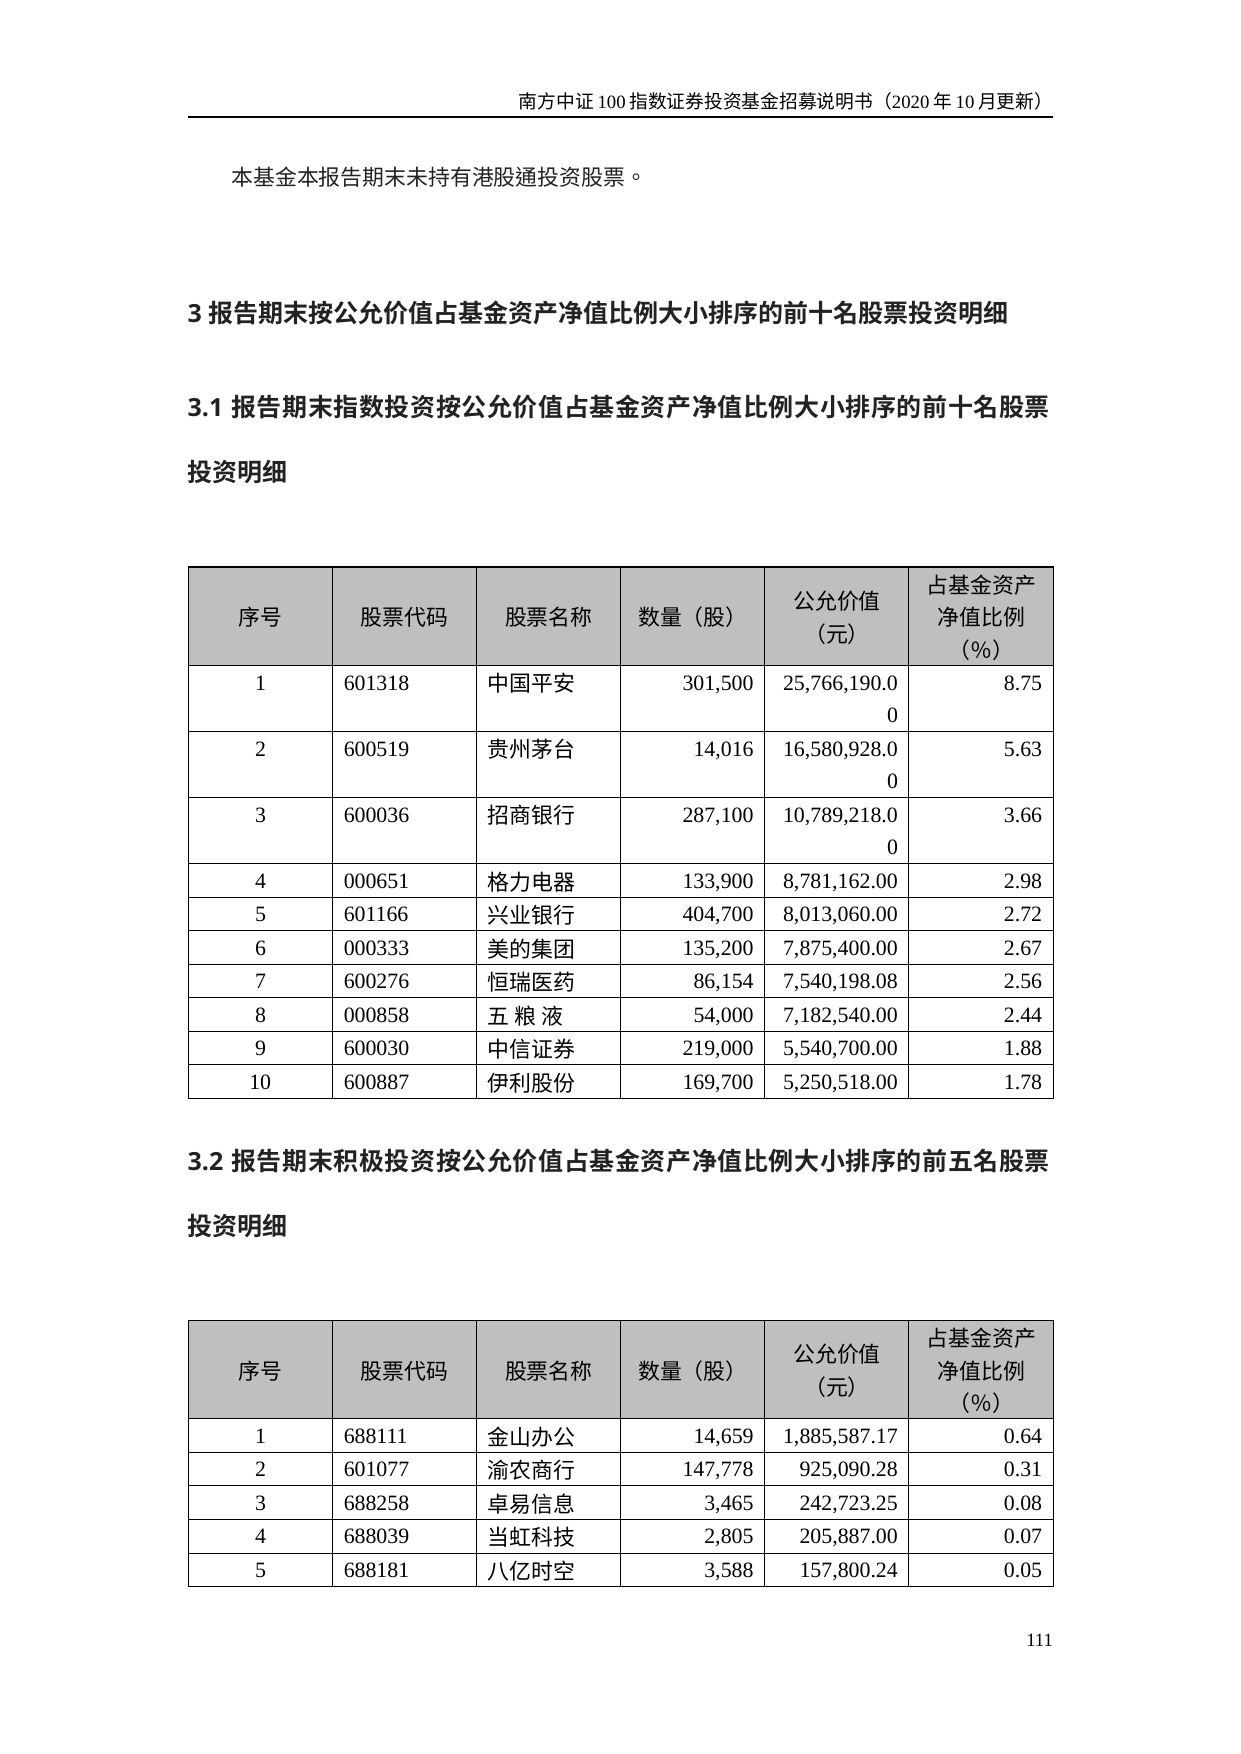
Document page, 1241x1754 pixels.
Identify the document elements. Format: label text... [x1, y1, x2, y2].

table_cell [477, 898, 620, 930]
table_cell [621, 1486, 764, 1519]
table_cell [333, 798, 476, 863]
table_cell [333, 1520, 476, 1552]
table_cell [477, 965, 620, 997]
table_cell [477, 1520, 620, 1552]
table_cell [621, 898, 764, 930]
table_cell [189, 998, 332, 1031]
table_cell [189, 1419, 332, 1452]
text 3.1 报告期末指数投资按公允价值占基金资产净值比例大小排序的前十名股票投资明细 [187, 375, 1053, 505]
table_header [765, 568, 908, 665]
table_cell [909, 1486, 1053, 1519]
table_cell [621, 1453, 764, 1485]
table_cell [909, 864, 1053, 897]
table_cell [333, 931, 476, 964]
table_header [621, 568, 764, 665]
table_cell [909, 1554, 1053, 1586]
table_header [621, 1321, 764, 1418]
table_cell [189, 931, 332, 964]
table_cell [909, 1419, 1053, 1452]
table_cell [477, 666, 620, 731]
text 本基金本报告期末未持有港股通投资股票。 [187, 162, 1053, 192]
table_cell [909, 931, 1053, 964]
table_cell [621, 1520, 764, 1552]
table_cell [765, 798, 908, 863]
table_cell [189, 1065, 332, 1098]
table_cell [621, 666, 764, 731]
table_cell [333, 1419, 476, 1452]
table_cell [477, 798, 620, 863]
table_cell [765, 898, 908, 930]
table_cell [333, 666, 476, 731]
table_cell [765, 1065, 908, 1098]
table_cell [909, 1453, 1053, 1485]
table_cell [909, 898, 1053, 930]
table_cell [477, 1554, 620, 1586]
text 3.2 报告期末积极投资按公允价值占基金资产净值比例大小排序的前五名股票投资明细 [187, 1128, 1053, 1258]
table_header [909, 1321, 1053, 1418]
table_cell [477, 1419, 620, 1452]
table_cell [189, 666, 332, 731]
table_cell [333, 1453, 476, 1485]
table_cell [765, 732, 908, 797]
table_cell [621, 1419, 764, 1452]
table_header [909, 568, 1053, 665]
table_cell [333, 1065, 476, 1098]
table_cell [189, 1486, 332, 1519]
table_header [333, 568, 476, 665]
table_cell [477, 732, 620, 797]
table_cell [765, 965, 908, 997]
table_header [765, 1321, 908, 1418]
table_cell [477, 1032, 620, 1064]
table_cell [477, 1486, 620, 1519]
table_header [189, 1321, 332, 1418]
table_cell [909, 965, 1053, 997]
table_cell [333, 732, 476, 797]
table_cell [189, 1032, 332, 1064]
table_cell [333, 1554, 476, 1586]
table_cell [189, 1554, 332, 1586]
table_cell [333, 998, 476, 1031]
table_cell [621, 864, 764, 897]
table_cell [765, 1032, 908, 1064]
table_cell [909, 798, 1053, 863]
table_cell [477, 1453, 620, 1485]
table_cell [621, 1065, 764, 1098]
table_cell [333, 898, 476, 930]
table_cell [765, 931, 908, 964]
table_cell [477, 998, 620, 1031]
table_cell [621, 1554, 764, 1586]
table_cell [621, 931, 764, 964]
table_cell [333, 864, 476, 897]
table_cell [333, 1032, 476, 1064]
text 3 报告期末按公允价值占基金资产净值比例大小排序的前十名股票投资明细 [187, 281, 1053, 346]
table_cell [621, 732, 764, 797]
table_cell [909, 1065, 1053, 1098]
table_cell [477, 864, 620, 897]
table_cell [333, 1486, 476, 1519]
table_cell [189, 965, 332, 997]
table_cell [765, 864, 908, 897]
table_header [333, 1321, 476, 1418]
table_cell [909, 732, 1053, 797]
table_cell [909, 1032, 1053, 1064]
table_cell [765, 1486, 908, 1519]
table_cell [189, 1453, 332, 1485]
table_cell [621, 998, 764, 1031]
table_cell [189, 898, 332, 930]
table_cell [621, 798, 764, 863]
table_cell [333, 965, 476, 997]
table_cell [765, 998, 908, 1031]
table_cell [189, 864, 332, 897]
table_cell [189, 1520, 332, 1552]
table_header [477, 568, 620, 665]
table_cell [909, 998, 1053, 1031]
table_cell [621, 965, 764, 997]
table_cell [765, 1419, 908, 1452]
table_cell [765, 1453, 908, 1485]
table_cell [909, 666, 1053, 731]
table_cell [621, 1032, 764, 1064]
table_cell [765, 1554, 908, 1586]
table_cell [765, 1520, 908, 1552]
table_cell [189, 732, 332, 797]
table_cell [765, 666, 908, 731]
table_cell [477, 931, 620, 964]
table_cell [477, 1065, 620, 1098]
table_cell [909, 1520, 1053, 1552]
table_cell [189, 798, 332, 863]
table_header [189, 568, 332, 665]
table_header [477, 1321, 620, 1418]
